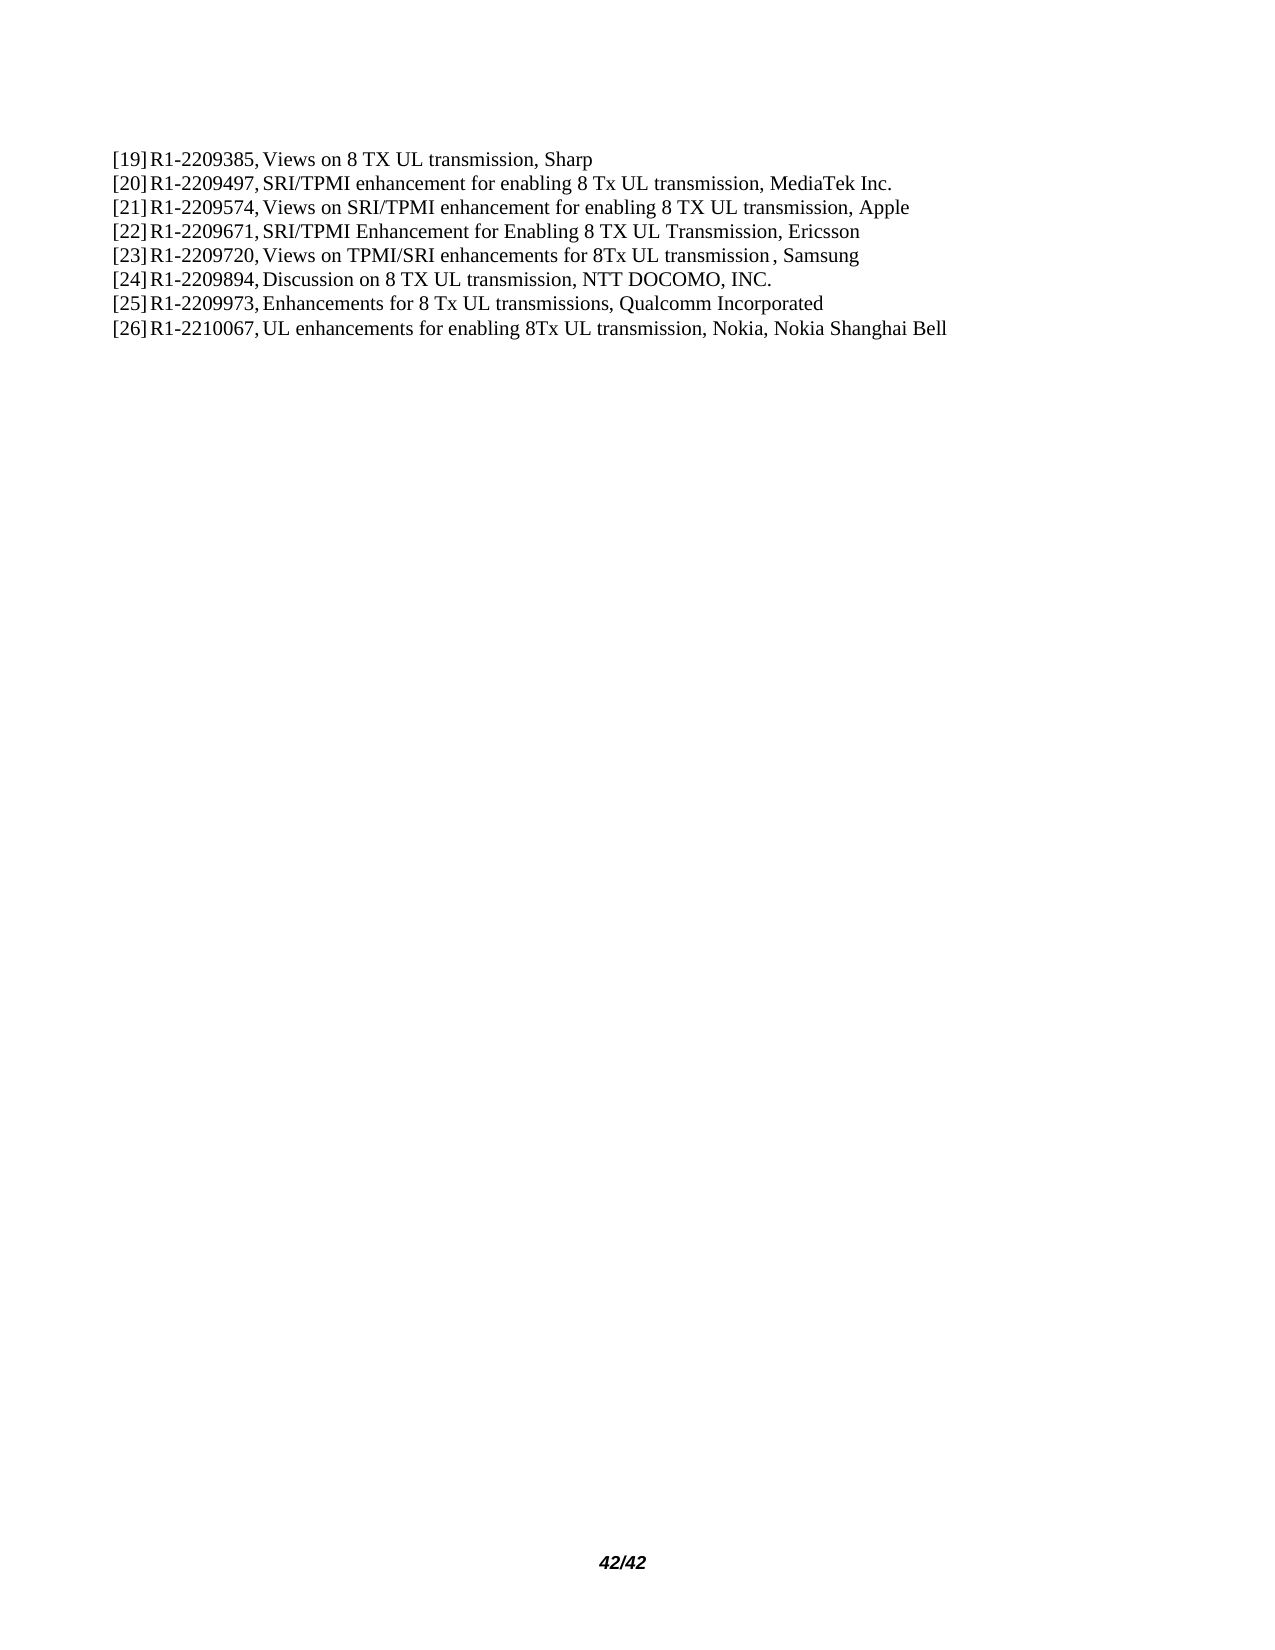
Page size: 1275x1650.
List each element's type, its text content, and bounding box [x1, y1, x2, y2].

list R1-2209385, Views on 8 TX UL transmission, Sharp [112, 147, 1172, 171]
list R1-2209671, SRI/TPMI Enhancement for Enabling 8 TX UL Transmission, Ericsson [112, 219, 1172, 243]
list R1-2210067, UL enhancements for enabling 8Tx UL transmission, Nokia, Nokia Shanghai Bell [112, 315, 1172, 339]
list R1-2209973, Enhancements for 8 Tx UL transmissions, Qualcomm Incorporated [112, 291, 1172, 315]
list R1-2209574, Views on SRI/TPMI enhancement for enabling 8 TX UL transmission, Apple [112, 195, 1172, 219]
list R1-2209497, SRI/TPMI enhancement for enabling 8 Tx UL transmission, MediaTek Inc. [112, 171, 1172, 195]
list R1-2209894, Discussion on 8 TX UL transmission, NTT DOCOMO, INC. [112, 267, 1172, 291]
list R1-2209720, Views on TPMI/SRI enhancements for 8Tx UL transmission , Samsung [112, 243, 1172, 267]
